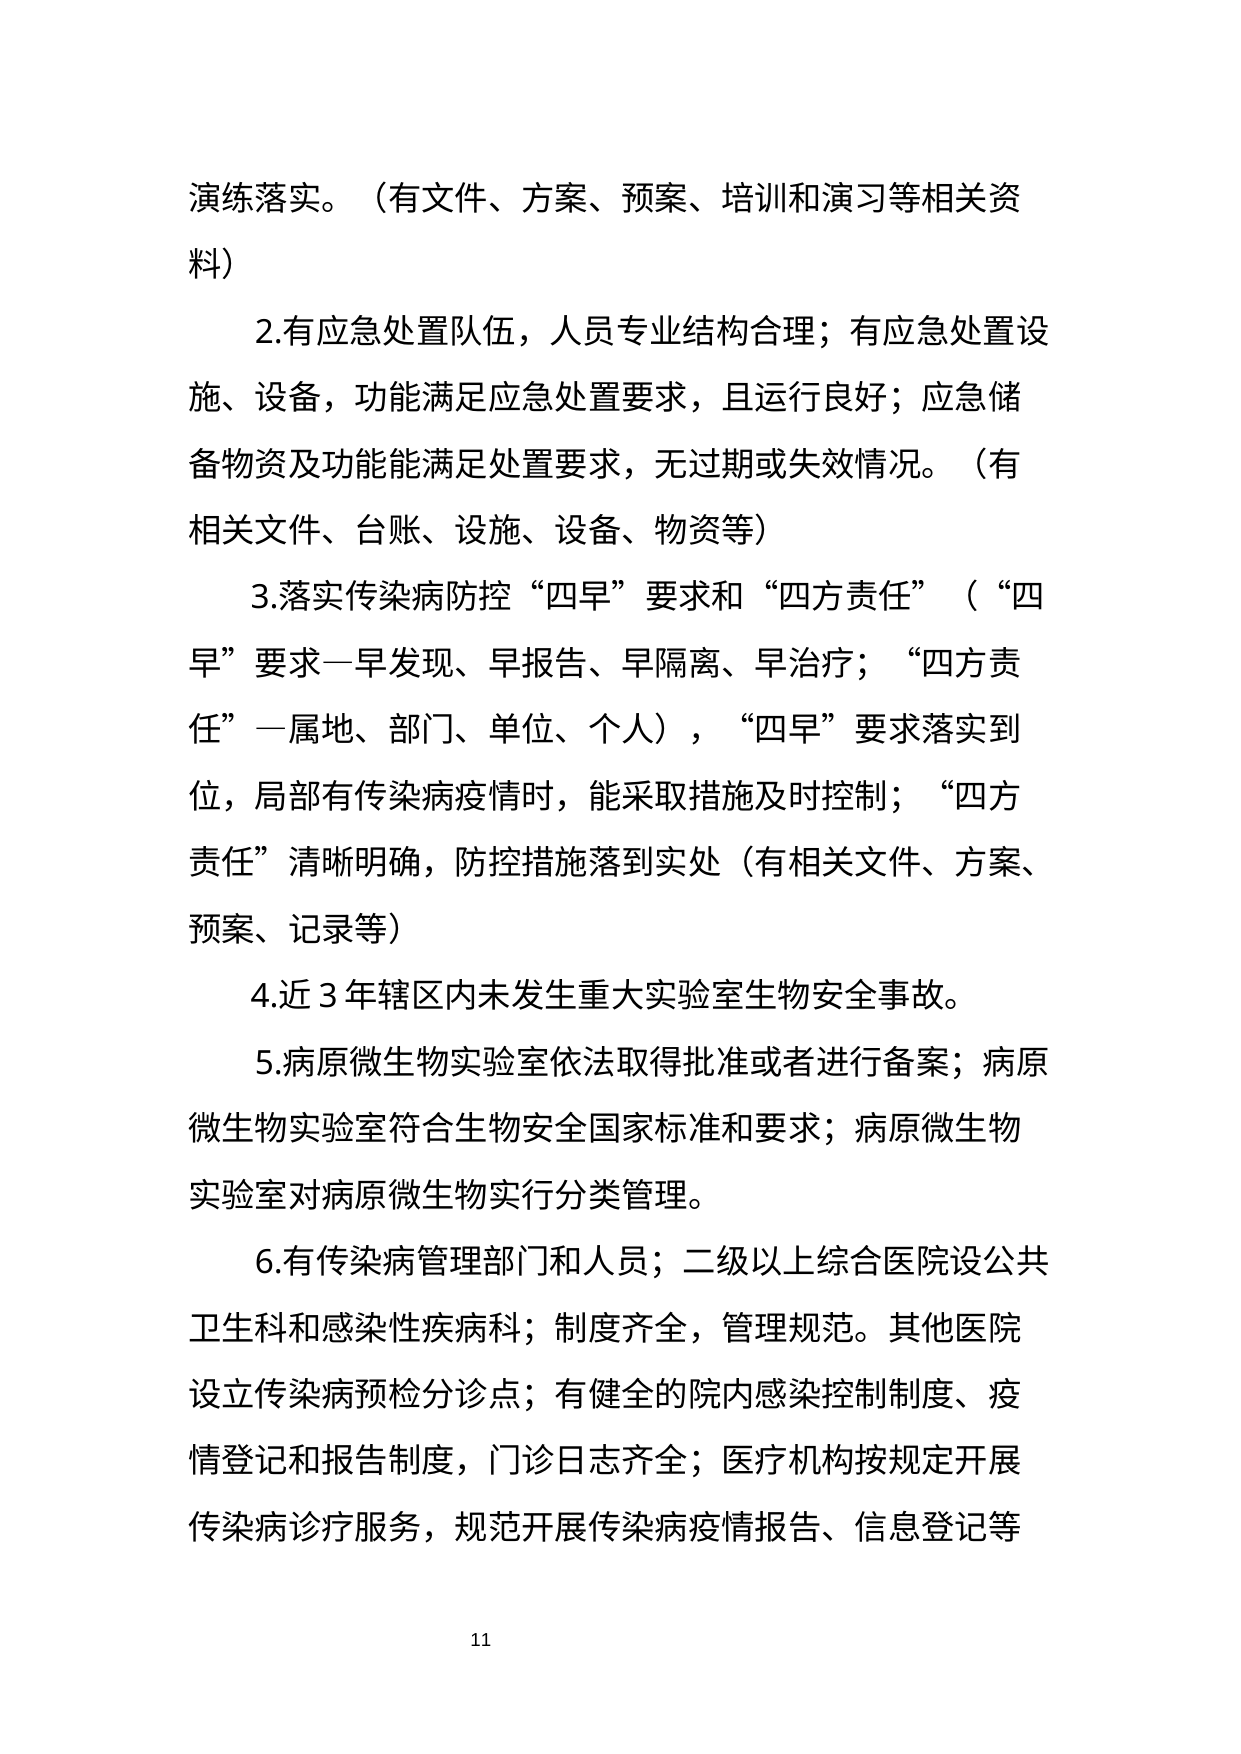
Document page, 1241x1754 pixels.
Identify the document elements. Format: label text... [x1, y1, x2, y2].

text 3.落实传染病防控“四早”要求和“四方责任”（“四早”要求—早发现、早报告、早隔离、早治疗；“四方责任”—属地、部门、单位、个人），“四早”要求落实到位，局部有传染病疫情时，能采取措施及时控制；“四方责任”清晰明确，防控措施落到实处（有相关文件、方案、预案、记录等） [188, 561, 1052, 960]
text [188, 1226, 1052, 1558]
text 2.有应急处置队伍，人员专业结构合理；有应急处置设施、设备，功能满足应急处置要求，且运行良好；应急储备物资及功能能满足处置要求，无过期或失效情况。（有相关文件、台账、设施、设备、物资等） [188, 295, 1052, 561]
text 5.病原微生物实验室依法取得批准或者进行备案；病原微生物实验室符合生物安全国家标准和要求；病原微生物实验室对病原微生物实行分类管理。 [188, 1026, 1052, 1226]
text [188, 162, 1052, 295]
text 4.近3年辖区内未发生重大实验室生物安全事故。 [188, 960, 1052, 1026]
